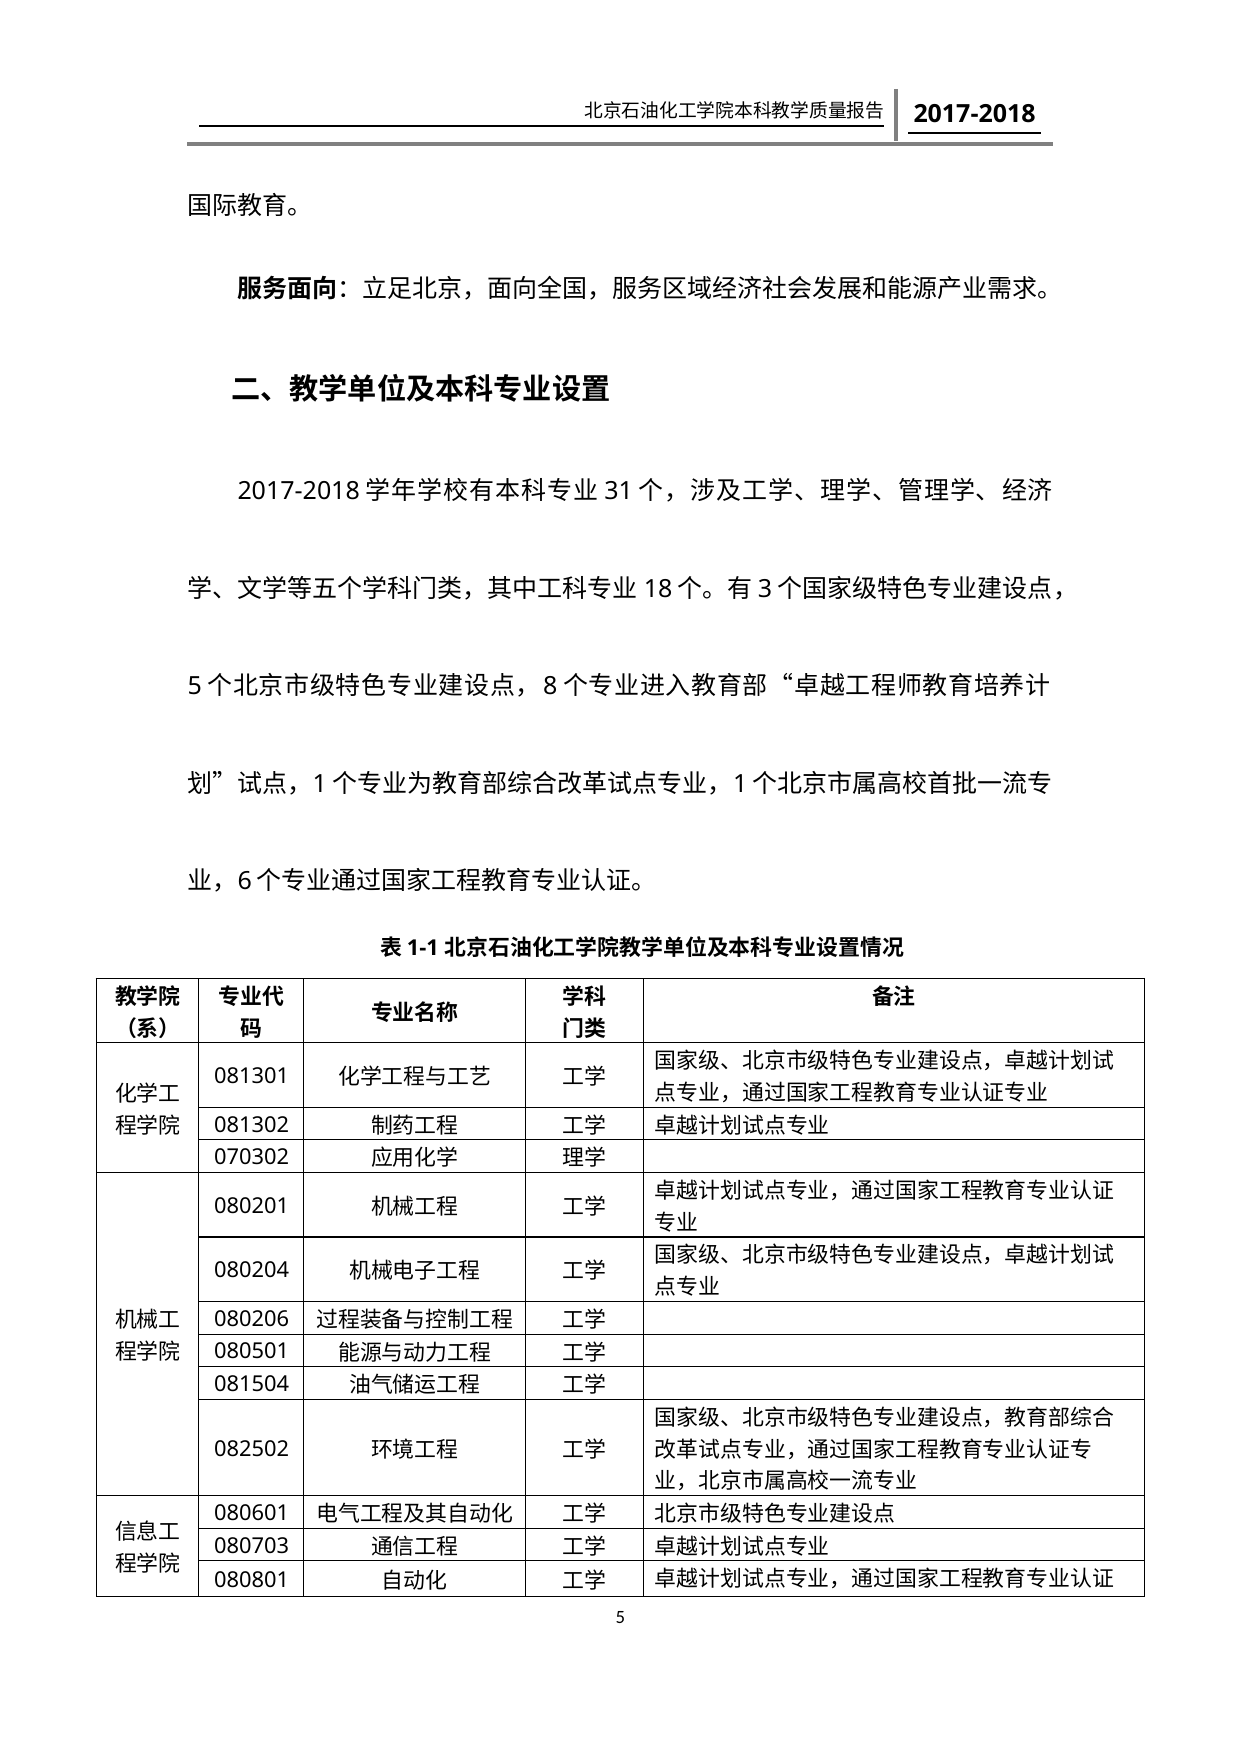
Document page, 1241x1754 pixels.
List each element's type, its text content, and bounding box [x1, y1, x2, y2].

table_cell 070302 [199, 1140, 303, 1172]
text 服务面向：立足北京，面向全国，服务区域经济社会发展和能源产业需求。 [187, 254, 1053, 319]
table_cell 080201 [199, 1173, 303, 1236]
table_cell 工学 [526, 1302, 643, 1333]
table_cell 080206 [199, 1302, 303, 1333]
table_cell 理学 [526, 1140, 643, 1172]
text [187, 171, 1053, 236]
table_cell 信息工程学院 [97, 1496, 198, 1596]
table_cell 工学 [526, 1108, 643, 1139]
table_cell 国家级、北京市级特色专业建设点，卓越计划试点专业 [644, 1238, 1144, 1301]
table_cell 082502 [199, 1400, 303, 1495]
table_cell 环境工程 [304, 1400, 525, 1495]
table_cell 制药工程 [304, 1108, 525, 1139]
table_cell 机械工程学院 [97, 1173, 198, 1495]
table_cell 通信工程 [304, 1529, 525, 1560]
table_cell 080204 [199, 1238, 303, 1301]
table_cell 工学 [526, 1335, 643, 1366]
table_header 备注 [644, 979, 1144, 1042]
table_cell 080601 [199, 1496, 303, 1528]
table_cell 080501 [199, 1335, 303, 1366]
table_header 学科 门类 [526, 979, 643, 1042]
table_cell 国家级、北京市级特色专业建设点，卓越计划试点专业，通过国家工程教育专业认证专业 [644, 1043, 1144, 1107]
table_cell [644, 1302, 1144, 1333]
table_header 专业代码 [199, 979, 303, 1042]
subtitle 二、教学单位及本科专业设置 [231, 354, 1053, 419]
table_cell 国家级、北京市级特色专业建设点，教育部综合改革试点专业，通过国家工程教育专业认证专业，北京市属高校一流专业 [644, 1400, 1144, 1495]
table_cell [644, 1561, 1144, 1596]
table_cell 卓越计划试点专业，通过国家工程教育专业认证专业 [644, 1173, 1144, 1236]
table_cell 工学 [526, 1529, 643, 1560]
table_cell 化学工程与工艺 [304, 1043, 525, 1107]
table_cell [644, 1140, 1144, 1172]
table_cell 081302 [199, 1108, 303, 1139]
text 表1-1 北京石油化工学院教学单位及本科专业设置情况 [187, 929, 1053, 962]
table_cell 卓越计划试点专业 [644, 1108, 1144, 1139]
table_cell 机械电子工程 [304, 1238, 525, 1301]
table_cell 081301 [199, 1043, 303, 1107]
table_cell 电气工程及其自动化 [304, 1496, 525, 1528]
table_header 教学院（系） [97, 979, 198, 1042]
table_cell 工学 [526, 1173, 643, 1236]
table_cell 机械工程 [304, 1173, 525, 1236]
table_cell 应用化学 [304, 1140, 525, 1172]
table_cell 工学 [526, 1367, 643, 1399]
table_cell 过程装备与控制工程 [304, 1302, 525, 1333]
table_cell 080801 [199, 1561, 303, 1596]
table_cell 化学工程学院 [97, 1043, 198, 1172]
table_cell 工学 [526, 1400, 643, 1495]
table_cell 080703 [199, 1529, 303, 1560]
table_header 专业名称 [304, 979, 525, 1042]
table_cell 工学 [526, 1561, 643, 1596]
table_cell 自动化 [304, 1561, 525, 1596]
text 2017-2018学年学校有本科专业31个，涉及工学、理学、管理学、经济学、文学等五个学科门类，其中工科专业18个。有3个国家级特色专业建设点，5个北京市级特色专业建设点，8个专业进入教育部“卓越工程师教育培养计划”试点，1个专业为教育部综合改革试点专业，1个北京市属高校首批一流专业，6个专业通过国家工程教育专业认证。 [187, 456, 1053, 911]
table_cell 工学 [526, 1496, 643, 1528]
table_cell [644, 1367, 1144, 1399]
table_cell 工学 [526, 1043, 643, 1107]
table_cell 油气储运工程 [304, 1367, 525, 1399]
table_cell 卓越计划试点专业 [644, 1529, 1144, 1560]
table_cell 081504 [199, 1367, 303, 1399]
table_cell 北京市级特色专业建设点 [644, 1496, 1144, 1528]
table_cell [644, 1335, 1144, 1366]
table_cell 工学 [526, 1238, 643, 1301]
table_cell 能源与动力工程 [304, 1335, 525, 1366]
